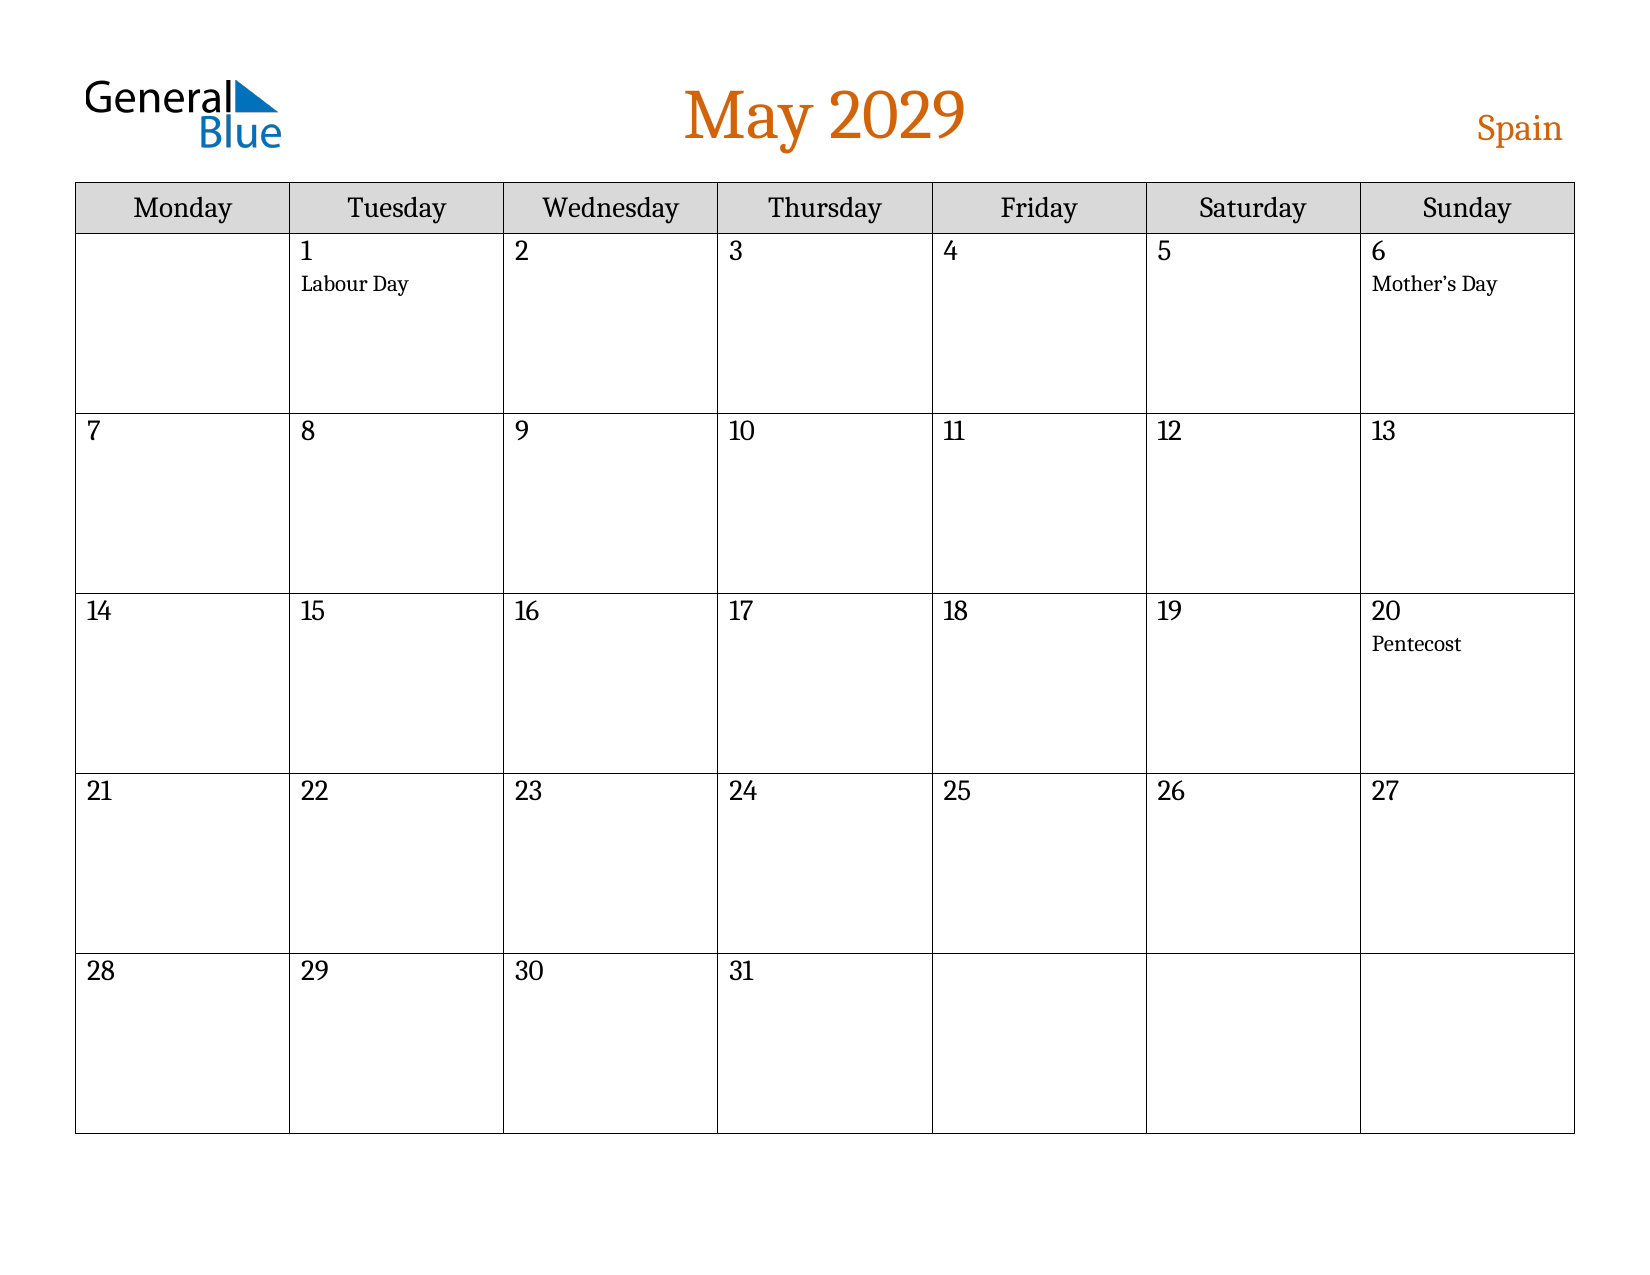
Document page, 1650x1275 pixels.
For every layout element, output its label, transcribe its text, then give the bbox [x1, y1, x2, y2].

table_cell [1147, 450, 1360, 593]
table_cell 15 [290, 594, 503, 630]
table_cell 19 [1147, 594, 1360, 630]
table_cell Wednesday [504, 183, 717, 233]
table_cell 28 [76, 954, 289, 990]
table_cell [933, 270, 1146, 413]
table_header May 2029 [504, 75, 1146, 182]
table_cell [76, 270, 289, 413]
table_cell 4 [933, 234, 1146, 270]
table_cell Mother’s Day [1361, 270, 1574, 413]
table_cell [1361, 450, 1574, 593]
table_cell [1147, 270, 1360, 413]
table_cell [504, 270, 717, 413]
table_cell [933, 990, 1146, 1133]
table_cell 31 [718, 954, 932, 990]
table_cell 5 [1147, 234, 1360, 270]
table_cell 18 [933, 594, 1146, 630]
table_cell 29 [290, 954, 503, 990]
table_cell [290, 450, 503, 593]
table_cell 27 [1361, 774, 1574, 810]
table_cell [290, 630, 503, 773]
table_cell [718, 810, 932, 953]
table_cell 30 [504, 954, 717, 990]
table_cell Friday [933, 183, 1146, 233]
table_cell [76, 630, 289, 773]
table_cell 22 [290, 774, 503, 810]
table_cell [933, 630, 1146, 773]
table_cell 14 [76, 594, 289, 630]
table_cell [504, 630, 717, 773]
table_cell Pentecost [1361, 630, 1574, 773]
table_header [76, 75, 503, 182]
table_cell [933, 954, 1146, 990]
table_cell [76, 234, 289, 270]
table_cell Saturday [1147, 183, 1360, 233]
table_cell Tuesday [290, 183, 503, 233]
table_cell 8 [290, 414, 503, 450]
table_cell 2 [504, 234, 717, 270]
table_cell 12 [1147, 414, 1360, 450]
table_cell [504, 810, 717, 953]
table_cell [504, 990, 717, 1133]
table_cell 24 [718, 774, 932, 810]
table_cell 3 [718, 234, 932, 270]
table_cell [290, 990, 503, 1133]
table_cell 13 [1361, 414, 1574, 450]
table_cell 16 [504, 594, 717, 630]
table_cell [76, 990, 289, 1133]
table_cell 7 [76, 414, 289, 450]
table_cell [1361, 810, 1574, 953]
table_cell [718, 630, 932, 773]
table_cell 20 [1361, 594, 1574, 630]
table_cell 10 [718, 414, 932, 450]
table_cell [1147, 954, 1360, 990]
table_cell [504, 450, 717, 593]
table_cell [76, 810, 289, 953]
table_cell [933, 450, 1146, 593]
table_cell Monday [76, 183, 289, 233]
table_cell 11 [933, 414, 1146, 450]
table_cell 26 [1147, 774, 1360, 810]
table_cell [718, 270, 932, 413]
table_cell 23 [504, 774, 717, 810]
table_cell Sunday [1361, 183, 1574, 233]
table_cell [1147, 810, 1360, 953]
table_cell Labour Day [290, 270, 503, 413]
table_cell Thursday [718, 183, 932, 233]
table_cell [1147, 990, 1360, 1133]
table_cell 17 [718, 594, 932, 630]
table_cell 21 [76, 774, 289, 810]
table_cell [718, 990, 932, 1133]
table_cell [1361, 954, 1574, 990]
table_cell 6 [1361, 234, 1574, 270]
table_cell [933, 810, 1146, 953]
table_cell 25 [933, 774, 1146, 810]
table_cell 1 [290, 234, 503, 270]
table_cell 9 [504, 414, 717, 450]
table_cell [76, 450, 289, 593]
table_cell [1361, 990, 1574, 1133]
table_cell [1147, 630, 1360, 773]
table_cell [290, 810, 503, 953]
table_header Spain [1146, 75, 1574, 182]
table_cell [718, 450, 932, 593]
picture [86, 80, 281, 148]
